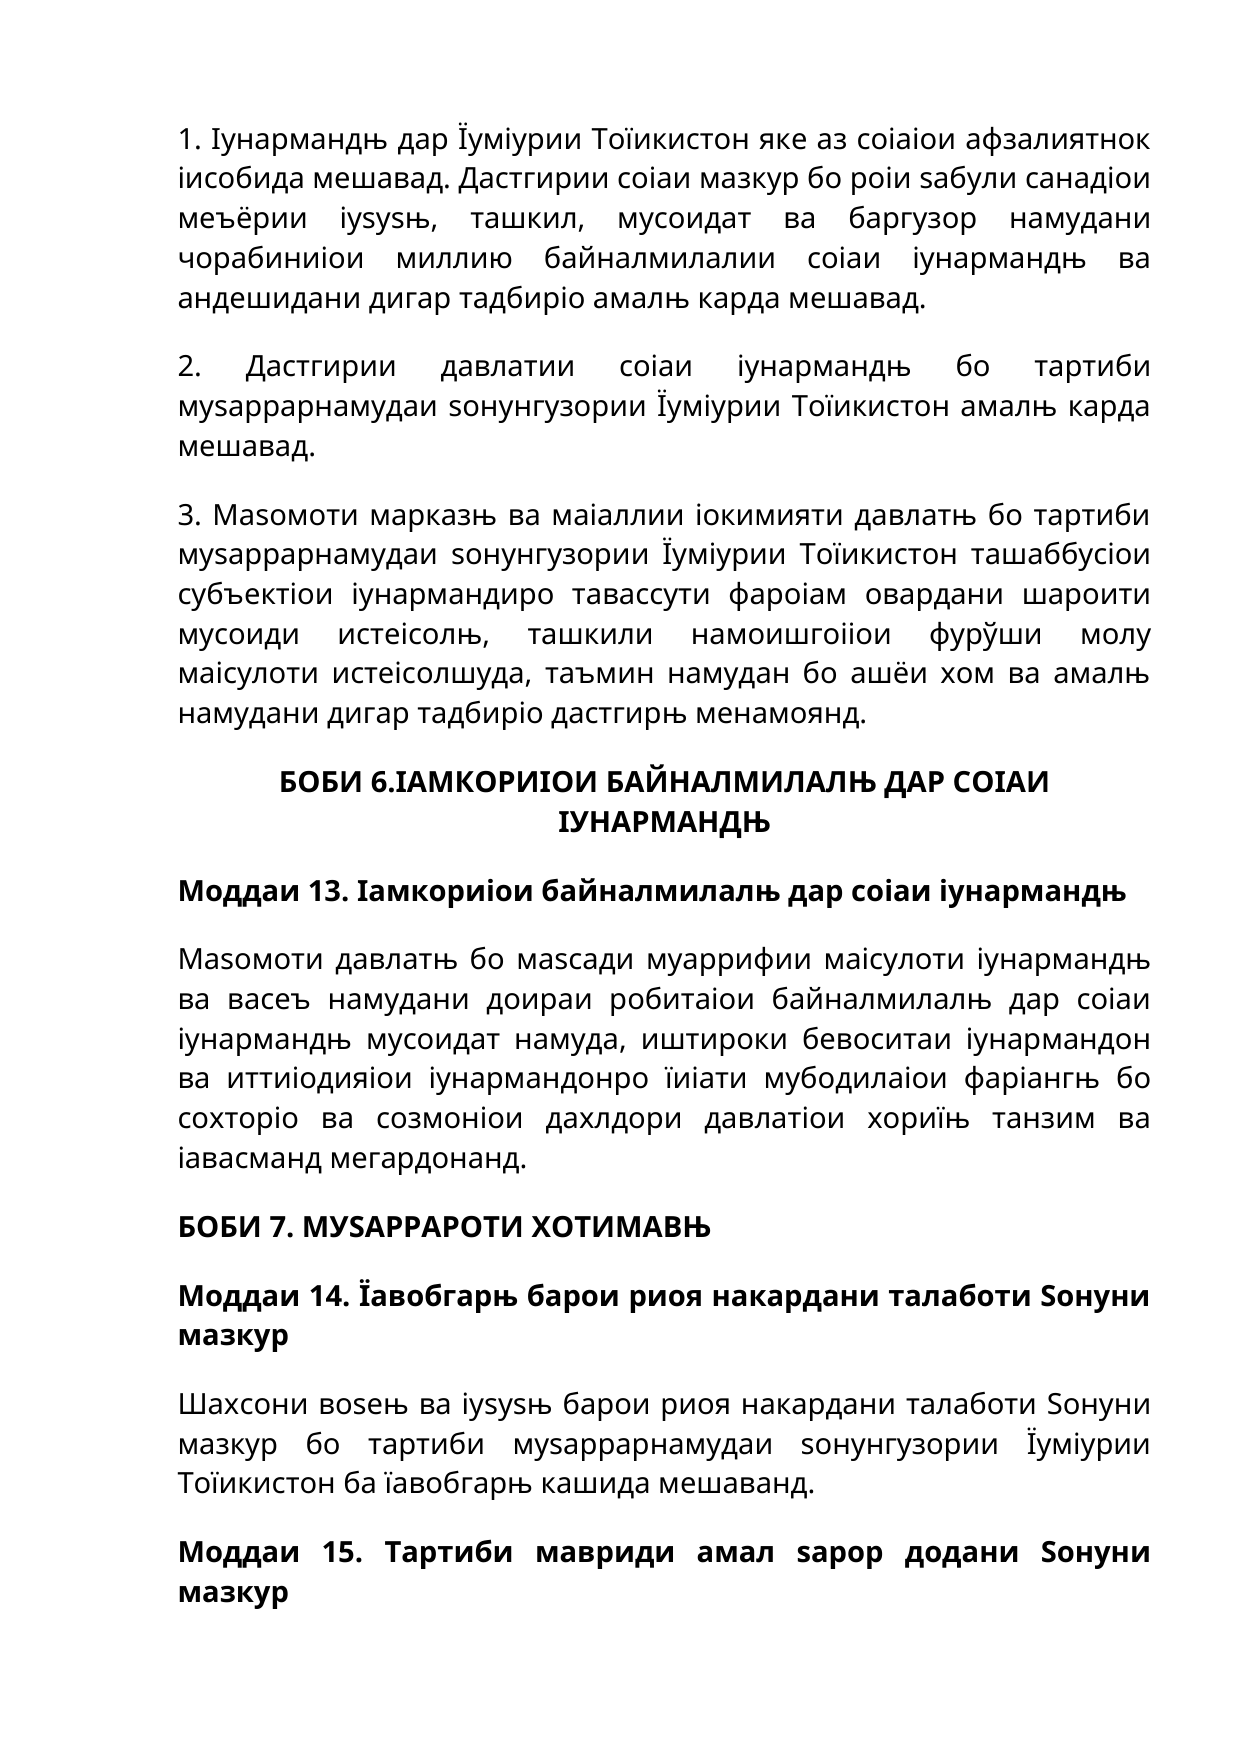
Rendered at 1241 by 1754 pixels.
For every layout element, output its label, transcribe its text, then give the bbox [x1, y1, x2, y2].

text Моддаи 13. Іамкориіои байналмилалњ дар соіаи іунармандњ [177, 870, 1152, 909]
text Маѕомоти давлатњ бо маѕсади муаррифии маісулоти іунармандњ ва васеъ намудани доираи робитаіои байналмилалњ дар соіаи іунармандњ мусоидат намуда, иштироки бевоситаи іунармандон ва иттиіодияіои іунармандонро їиіати мубодилаіои фаріангњ бо сохторіо ва созмоніои дахлдори давлатіои хориїњ танзим ва іавасманд мегардонанд. [177, 939, 1152, 1177]
text 1. Іунармандњ дар Їуміурии Тоїикистон яке аз соіаіои афзалиятнок іисобида мешавад. Дастгирии соіаи мазкур бо роіи ѕабули санадіои меъёрии іуѕуѕњ, ташкил, мусоидат ва баргузор намудани чорабиниіои миллию байналмилалии соіаи іунармандњ ва андешидани дигар тадбиріо амалњ карда мешавад. [177, 118, 1152, 317]
text Моддаи 15. Тартиби мавриди амал ѕарор додани Ѕонуни мазкур [177, 1532, 1152, 1611]
text Шахсони воѕењ ва іуѕуѕњ барои риоя накардани талаботи Ѕонуни мазкур бо тартиби муѕаррарнамудаи ѕонунгузории Їуміурии Тоїикистон ба їавобгарњ кашида мешаванд. [177, 1383, 1152, 1502]
text 2. Дастгирии давлатии соіаи іунармандњ бо тартиби муѕаррарнамудаи ѕонунгузории Їуміурии Тоїикистон амалњ карда мешавад. [177, 346, 1152, 465]
text 3. Маѕомоти марказњ ва маіаллии іокимияти давлатњ бо тартиби муѕаррарнамудаи ѕонунгузории Їуміурии Тоїикистон ташаббусіои субъектіои іунармандиро тавассути фароіам овардани шароити мусоиди истеісолњ, ташкили намоишгоііои фурўши молу маісулоти истеісолшуда, таъмин намудан бо ашёи хом ва амалњ намудани дигар тадбиріо дастгирњ менамоянд. [177, 494, 1152, 732]
text БОБИ 7. МУЅАРРАРОТИ ХОТИМАВЊ [177, 1206, 1152, 1246]
text БОБИ 6.ІАМКОРИІОИ БАЙНАЛМИЛАЛЊ ДАР СОІАИ ІУНАРМАНДЊ [177, 761, 1152, 841]
text Моддаи 14. Їавобгарњ барои риоя накардани талаботи Ѕонуни мазкур [177, 1275, 1152, 1354]
